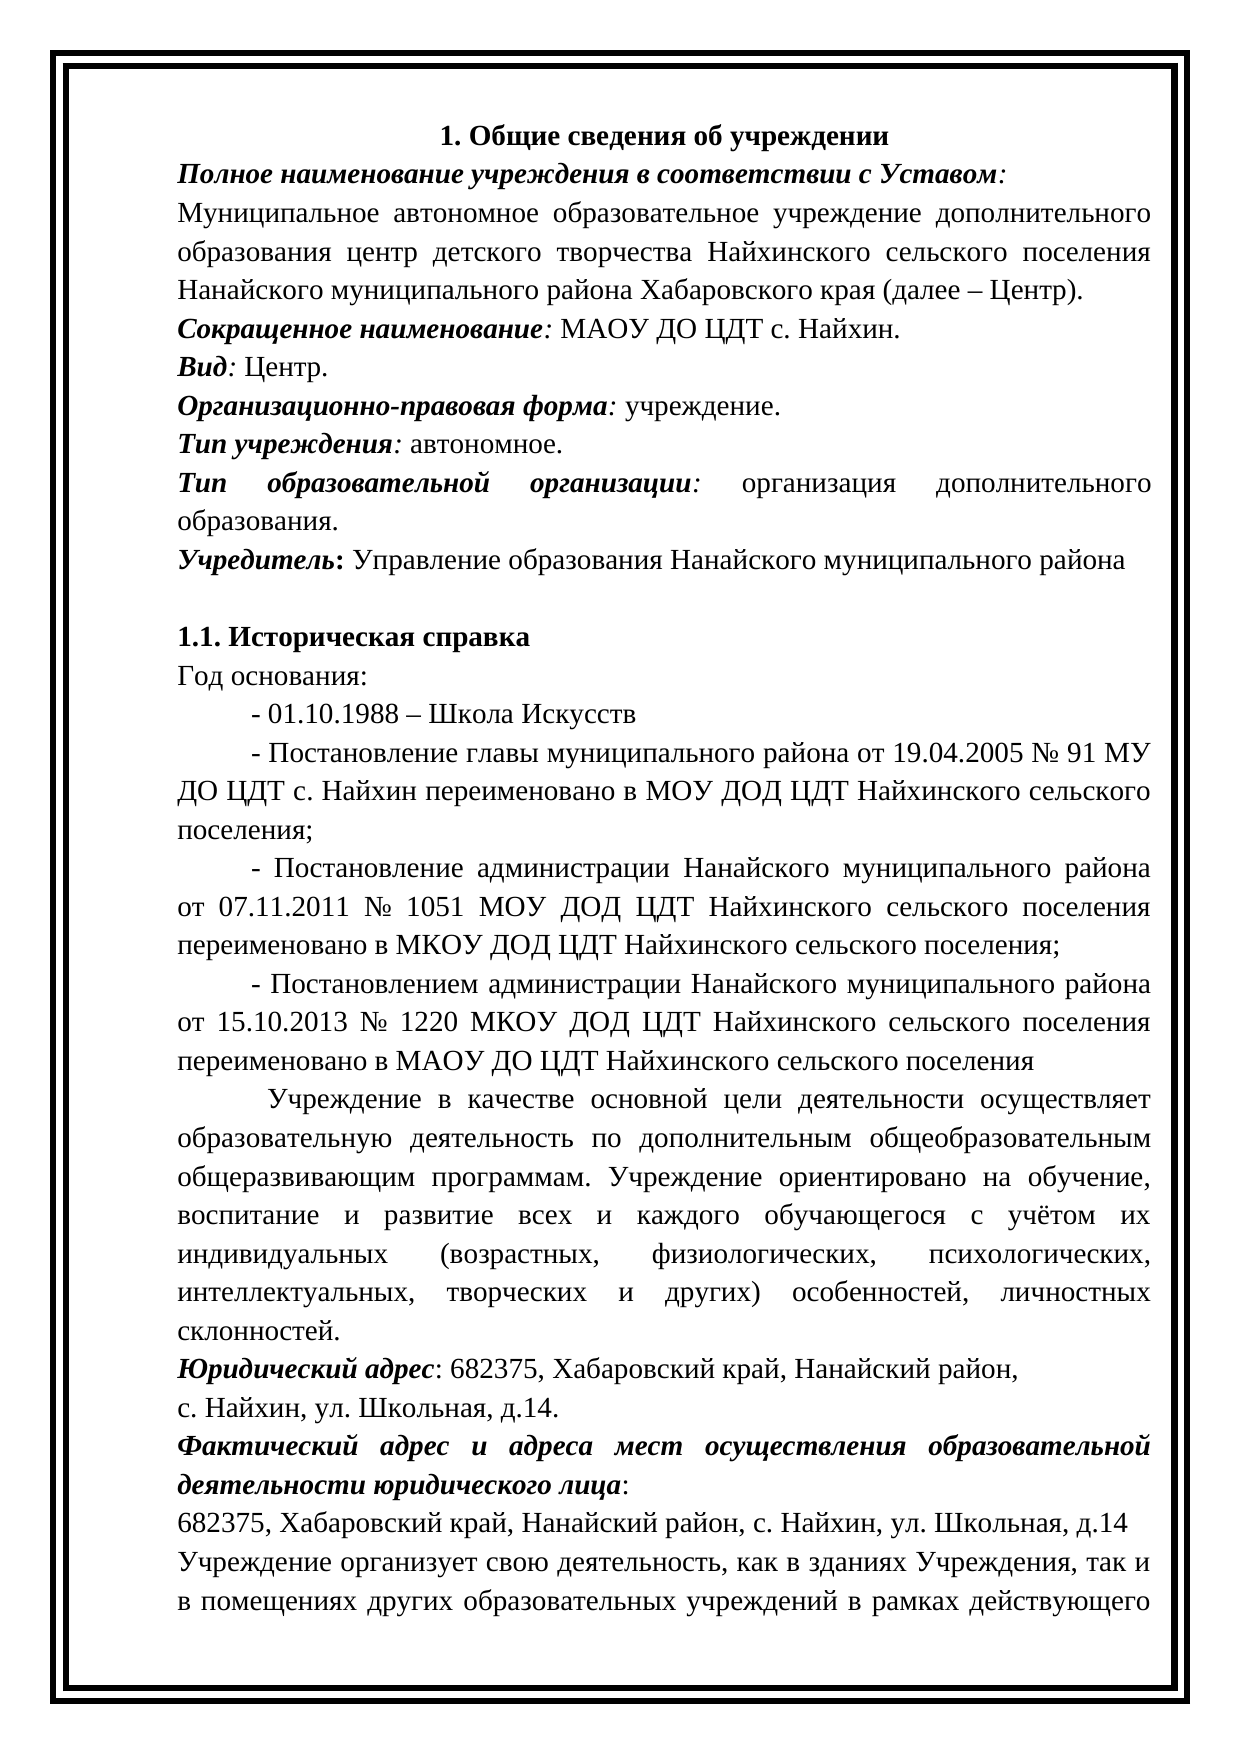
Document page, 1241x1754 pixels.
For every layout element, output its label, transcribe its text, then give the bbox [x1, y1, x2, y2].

text 682375, Хабаровский край, Нанайский район, с. Найхин, ул. Школьная, д.14 [177, 1506, 1152, 1539]
text - 01.10.1988 – Школа Искусств [177, 696, 1152, 730]
text Тип образовательной организации: организация дополнительного образования. [177, 465, 1152, 537]
text - Постановление главы муниципального района от 19.04.2005 № 91 МУ ДО ЦДТ с. Найхин переименовано в МОУ ДОД ЦДТ Найхинского сельского поселения; [177, 735, 1152, 845]
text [177, 1544, 1152, 1616]
text Муниципальное автономное образовательное учреждение дополнительного образования центр детского творчества Найхинского сельского поселения Нанайского муниципального района Хабаровского края (далее – Центр). [177, 195, 1152, 306]
text Организационно-правовая форма: учреждение. [177, 388, 1152, 421]
text Фактический адрес и адреса мест осуществления образовательной деятельности юридического лица: [177, 1428, 1152, 1501]
text 1.1. Историческая справка [177, 619, 1152, 653]
text Юридический адрес: 682375, Хабаровский край, Нанайский район, [177, 1351, 1152, 1385]
text - Постановлением администрации Нанайского муниципального района от 15.10.2013 № 1220 МКОУ ДОД ЦДТ Найхинского сельского поселения переименовано в МАОУ ДО ЦДТ Найхинского сельского поселения [177, 966, 1152, 1077]
text Год основания: [177, 658, 1152, 691]
text Учреждение в качестве основной цели деятельности осуществляет образовательную деятельность по дополнительным общеобразовательным общеразвивающим программам. Учреждение ориентировано на обучение, воспитание и развитие всех и каждого обучающегося с учётом их индивидуальных (возрастных, физиологических, психологических, интеллектуальных, творческих и других) особенностей, личностных склонностей. [177, 1082, 1152, 1346]
text Учредитель: Управление образования Нанайского муниципального района [177, 542, 1152, 576]
text с. Найхин, ул. Школьная, д.14. [177, 1390, 1152, 1423]
text Вид: Центр. [177, 349, 1152, 383]
text 1. Общие сведения об учреждении [177, 118, 1152, 152]
text Сокращенное наименование: МАОУ ДО ЦДТ с. Найхин. [177, 311, 1152, 344]
text Полное наименование учреждения в соответствии с Уставом: [177, 157, 1152, 190]
text Тип учреждения: автономное. [177, 426, 1152, 460]
text - Постановление администрации Нанайского муниципального района от 07.11.2011 № 1051 МОУ ДОД ЦДТ Найхинского сельского поселения переименовано в МКОУ ДОД ЦДТ Найхинского сельского поселения; [177, 850, 1152, 961]
